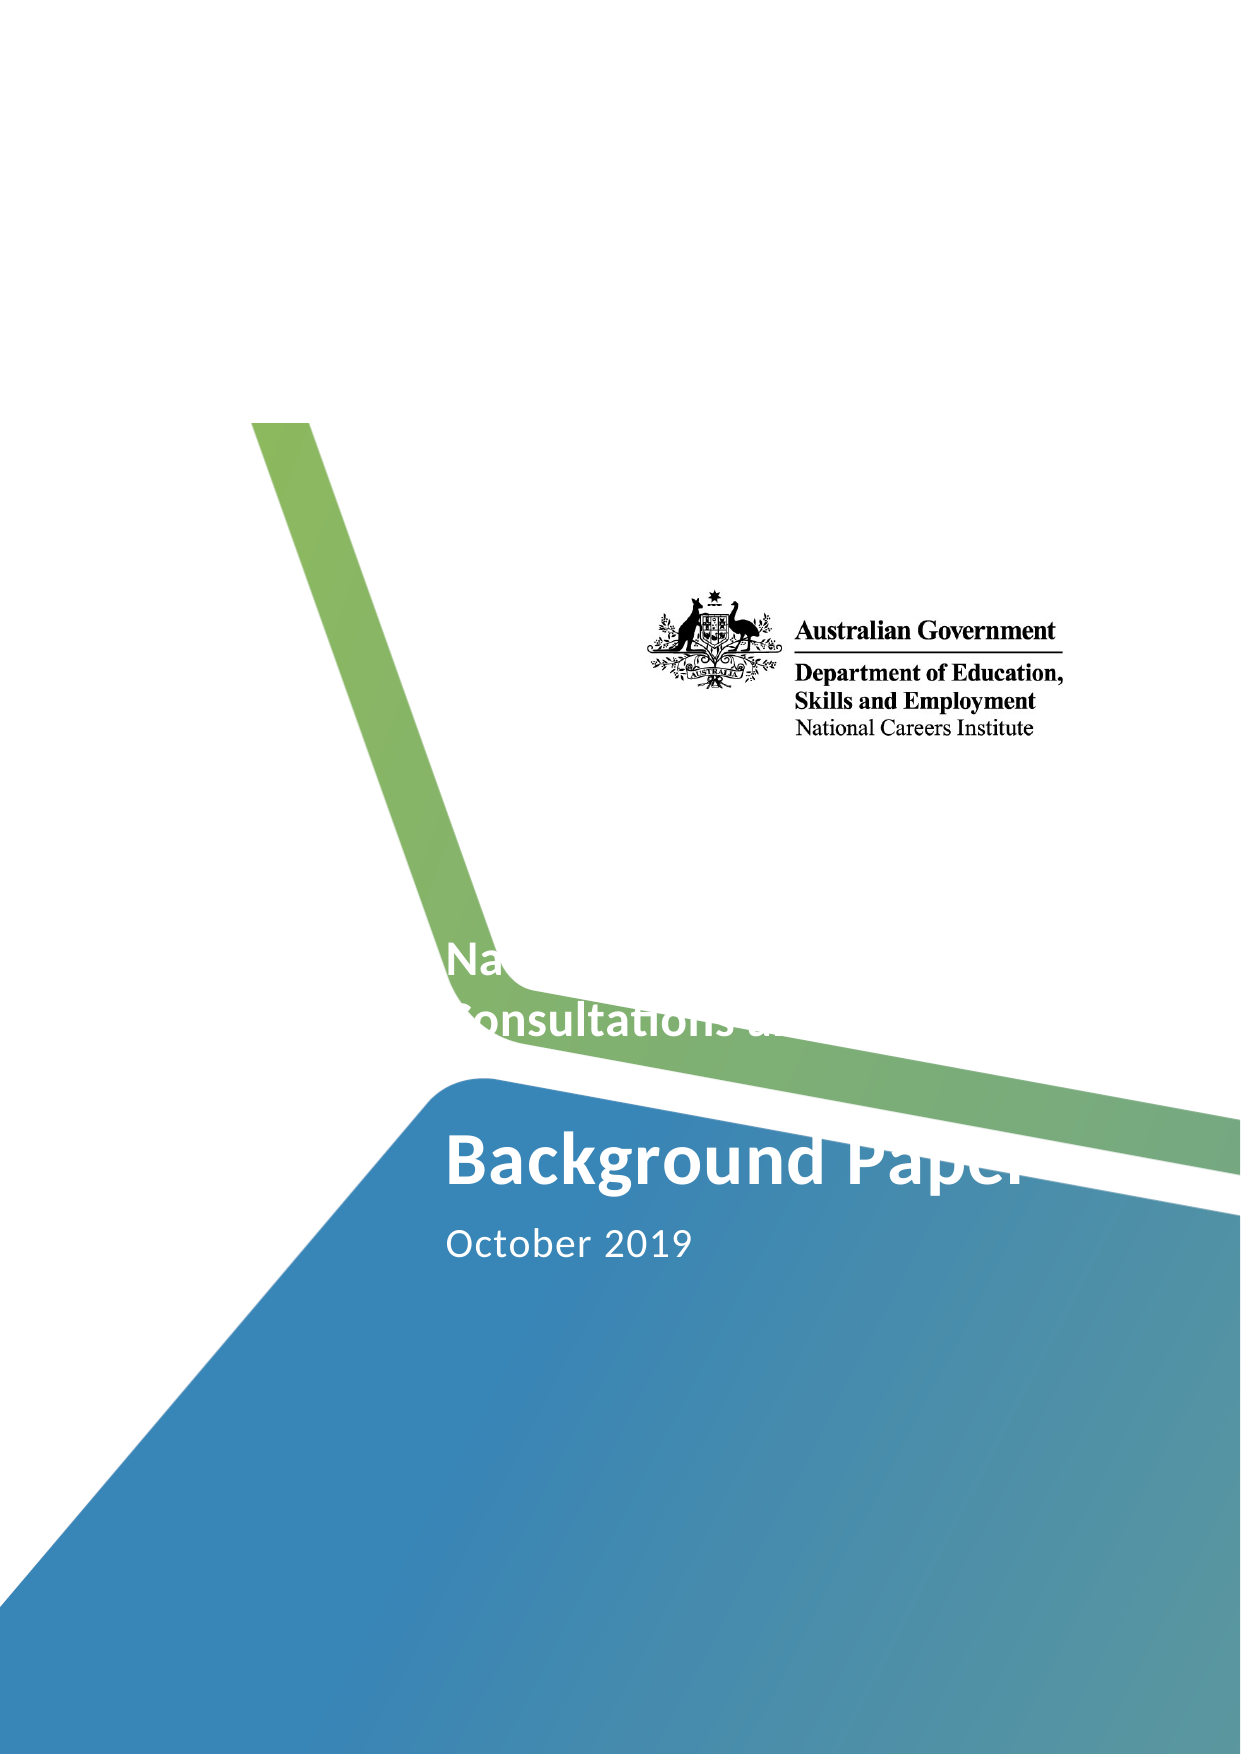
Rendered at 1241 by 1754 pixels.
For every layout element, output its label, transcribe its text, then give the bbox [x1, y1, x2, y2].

picture [0, 423, 1241, 1754]
subtitle October 2019 [445, 1217, 1090, 1268]
subtitle Background Paper [445, 1112, 1090, 1203]
title National Careers Institute Consultations and Co-design [445, 927, 1090, 1049]
